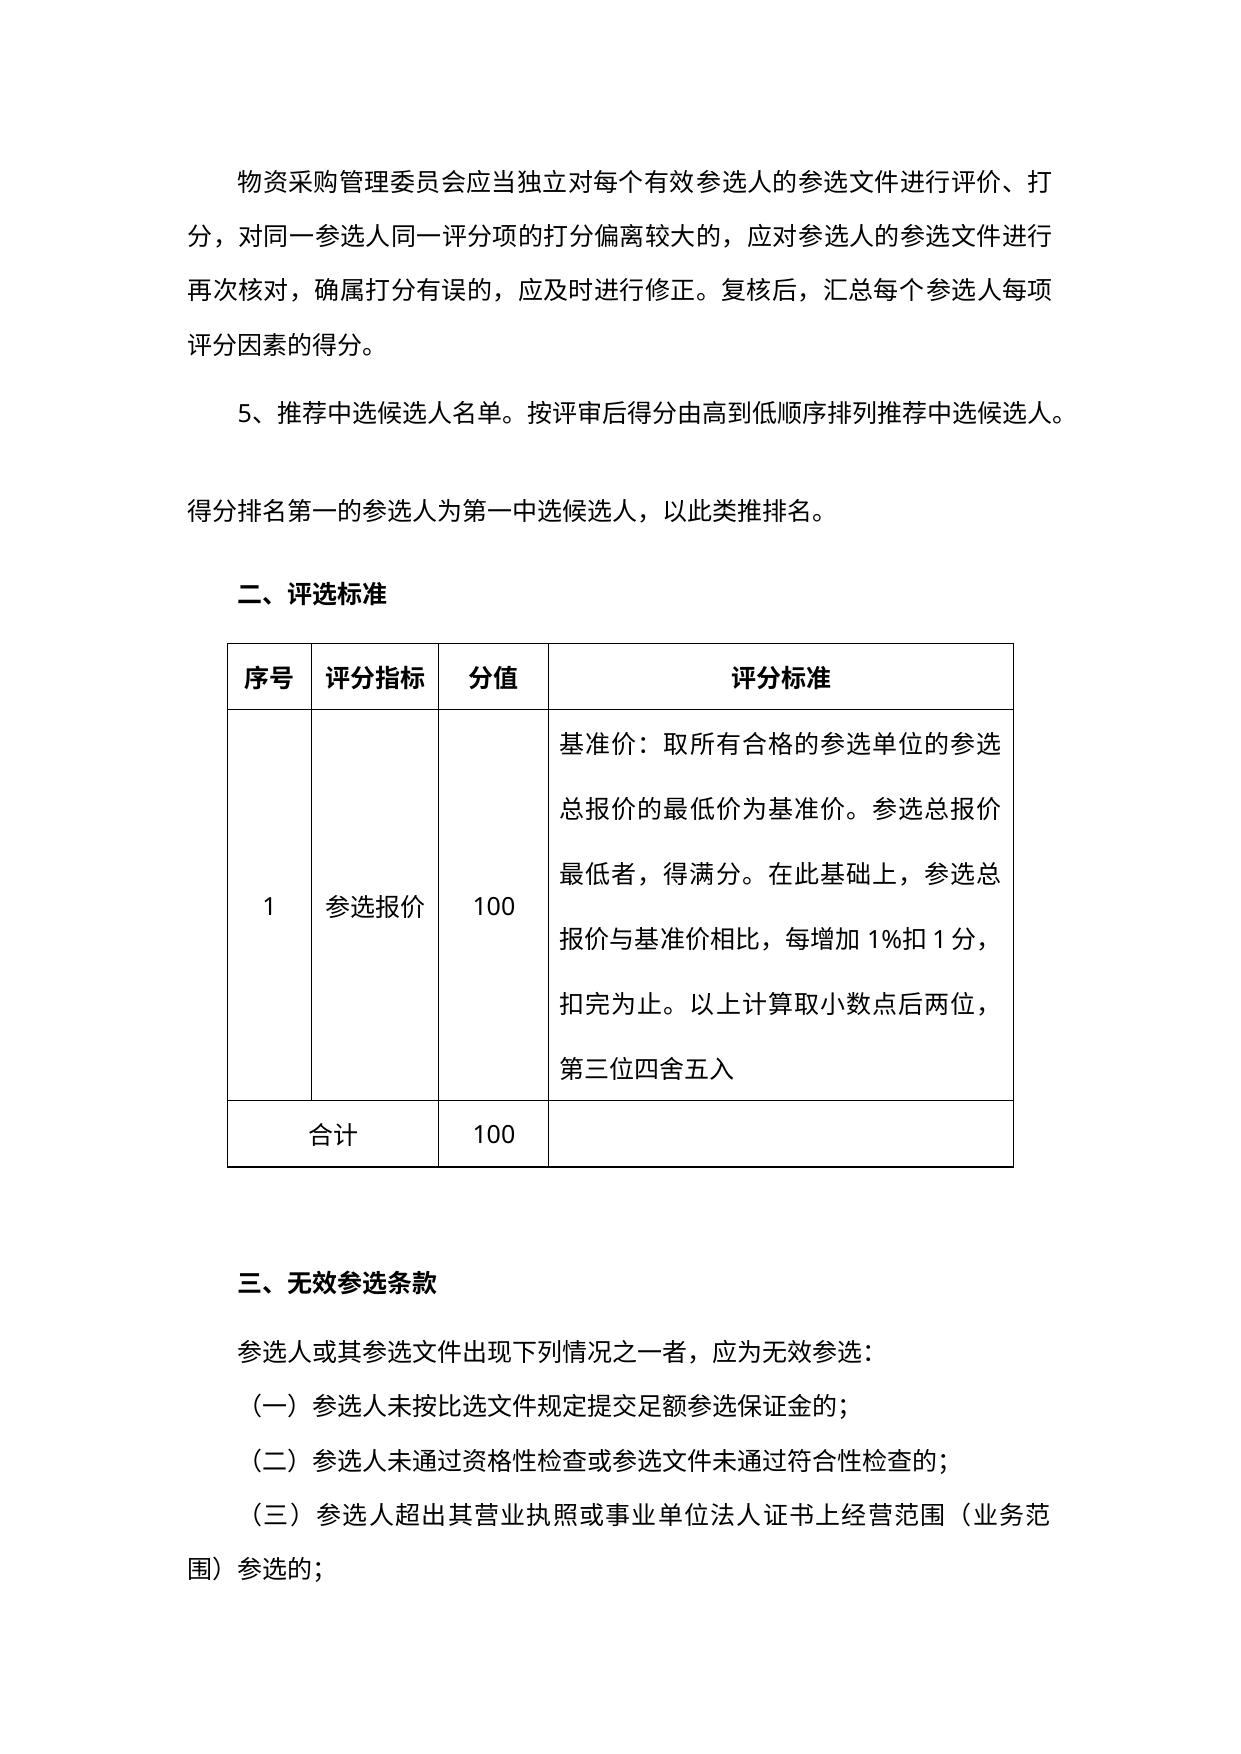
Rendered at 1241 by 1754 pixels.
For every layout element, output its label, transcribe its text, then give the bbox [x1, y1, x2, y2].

table_cell 合计 [228, 1101, 438, 1166]
text （三）参选人超出其营业执照或事业单位法人证书上经营范围（业务范围）参选的； [187, 1496, 1053, 1586]
table_cell 1 [228, 710, 311, 1100]
table_cell [549, 1101, 1013, 1166]
table_header 序号 [228, 644, 311, 709]
text 参选人或其参选文件出现下列情况之一者，应为无效参选： [187, 1332, 1053, 1369]
text 物资采购管理委员会应当独立对每个有效参选人的参选文件进行评价、打分，对同一参选人同一评分项的打分偏离较大的，应对参选人的参选文件进行再次核对，确属打分有误的，应及时进行修正。复核后，汇总每个参选人每项评分因素的得分。 [187, 162, 1053, 361]
text 二、评选标准 [187, 560, 1053, 625]
table_header 分值 [439, 644, 548, 709]
table_header 评分标准 [549, 644, 1013, 709]
table_cell 100 [439, 1101, 548, 1166]
text （一）参选人未按比选文件规定提交足额参选保证金的； [187, 1387, 1053, 1423]
text 三、无效参选条款 [187, 1249, 1053, 1314]
text 5、推荐中选候选人名单。按评审后得分由高到低顺序排列推荐中选候选人。得分排名第一的参选人为第一中选候选人，以此类推排名。 [187, 379, 1053, 542]
table_header 评分指标 [312, 644, 438, 709]
table_cell 100 [439, 710, 548, 1100]
table_cell 参选报价 [312, 710, 438, 1100]
table_cell 基准价：取所有合格的参选单位的参选总报价的最低价为基准价。参选总报价最低者，得满分。在此基础上，参选总报价与基准价相比，每增加1%扣1分，扣完为止。以上计算取小数点后两位，第三位四舍五入 [549, 710, 1013, 1100]
text （二）参选人未通过资格性检查或参选文件未通过符合性检查的； [187, 1441, 1053, 1477]
